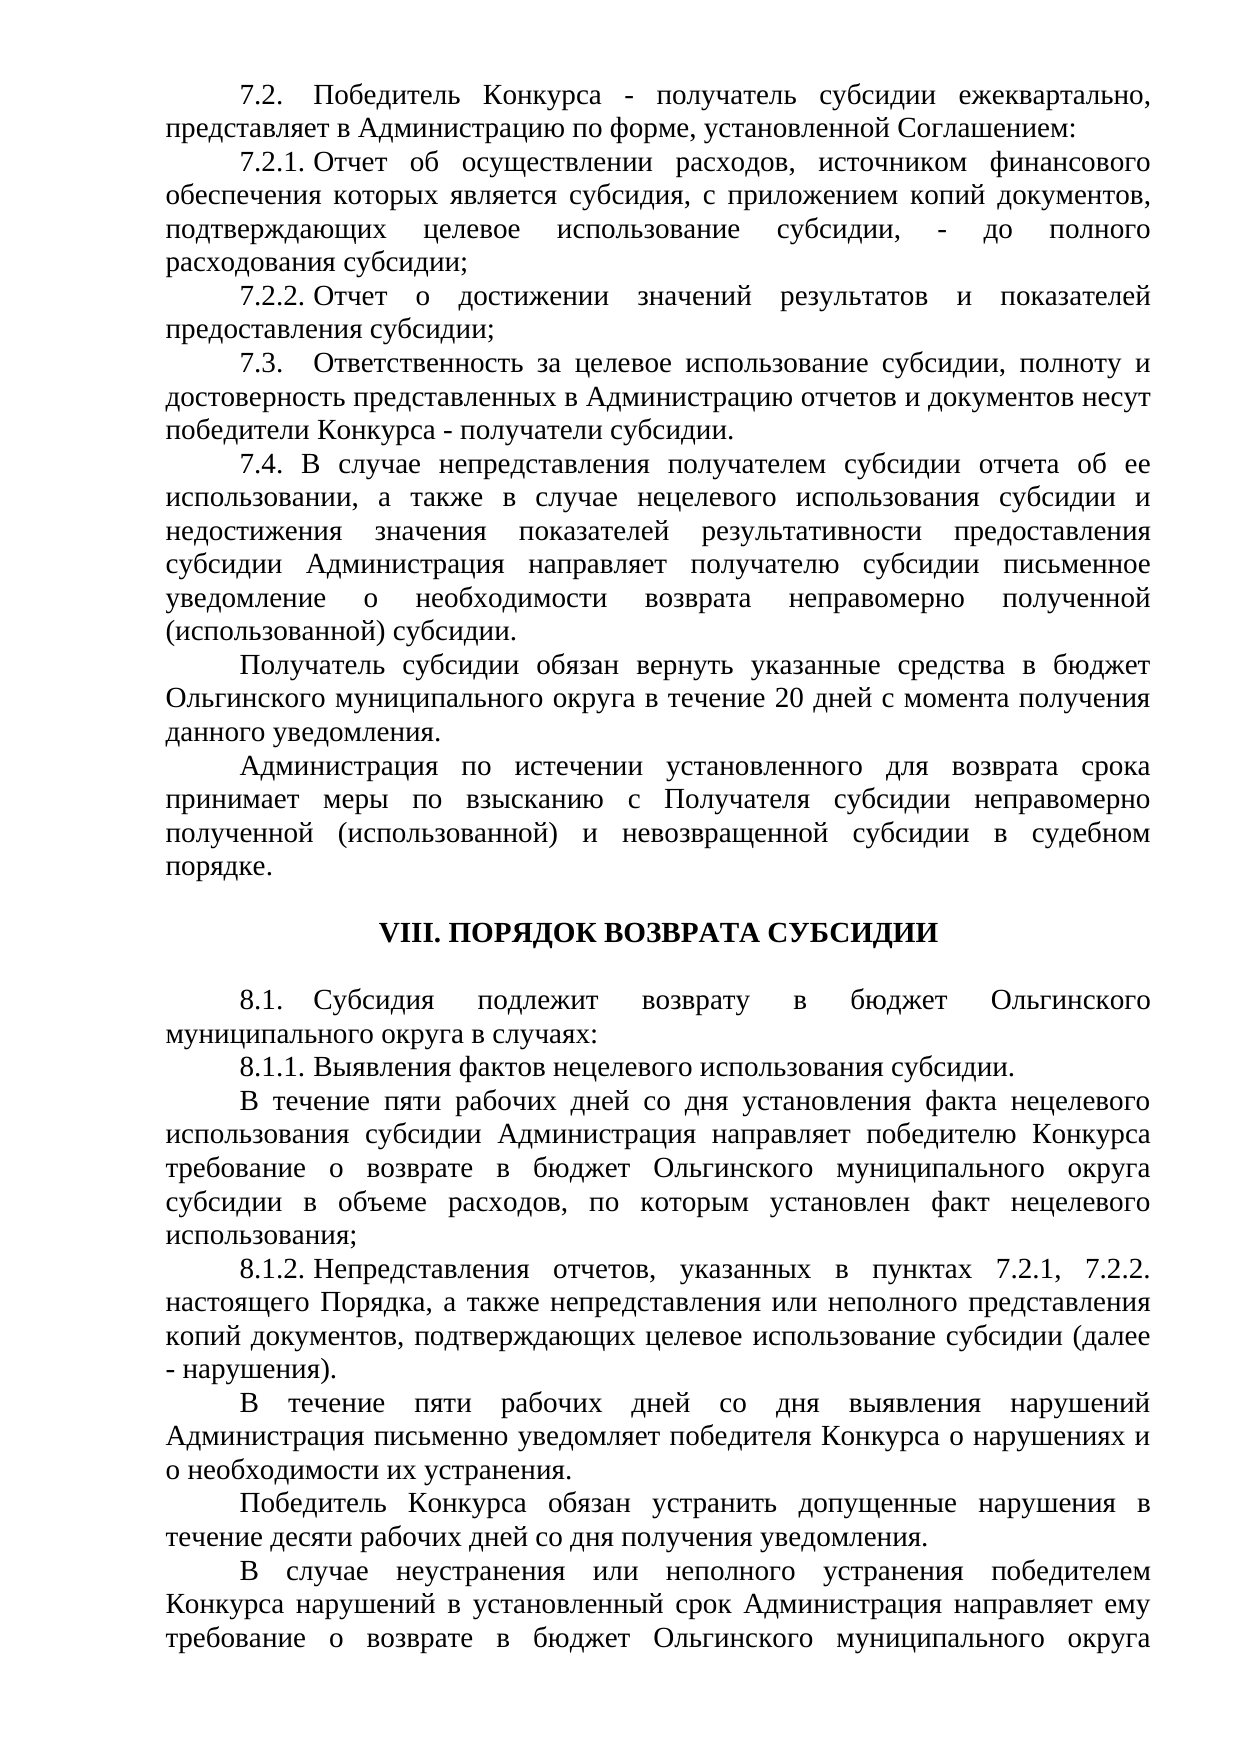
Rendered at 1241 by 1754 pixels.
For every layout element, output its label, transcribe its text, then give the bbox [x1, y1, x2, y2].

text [165, 1553, 1152, 1653]
text 8.1.2. Непредставления отчетов, указанных в пунктах 7.2.1, 7.2.2. настоящего Порядка, а также непредставления или неполного представления копий документов, подтверждающих целевое использование субсидии (далее - нарушения). [165, 1251, 1152, 1385]
text В течение пяти рабочих дней со дня выявления нарушений Администрация письменно уведомляет победителя Конкурса о нарушениях и о необходимости их устранения. [165, 1385, 1152, 1486]
text 8.1.1. Выявления фактов нецелевого использования субсидии. [165, 1049, 1152, 1083]
text 7.3. Ответственность за целевое использование субсидии, полноту и достоверность представленных в Администрацию отчетов и документов несут победители Конкурса - получатели субсидии. [165, 345, 1152, 446]
text Администрация по истечении установленного для возврата срока принимает меры по взысканию с Получателя субсидии неправомерно полученной (использованной) и невозвращенной субсидии в судебном порядке. [165, 748, 1152, 882]
text В течение пяти рабочих дней со дня установления факта нецелевого использования субсидии Администрация направляет победителю Конкурса требование о возврате в бюджет Ольгинского муниципального округа субсидии в объеме расходов, по которым установлен факт нецелевого использования; [165, 1083, 1152, 1251]
text 8.1. Субсидия подлежит возврату в бюджет Ольгинского муниципального округа в случаях: [165, 982, 1152, 1049]
text 7.2. Победитель Конкурса - получатель субсидии ежеквартально, представляет в Администрацию по форме, установленной Соглашением: [165, 77, 1152, 144]
text 7.2.2. Отчет о достижении значений результатов и показателей предоставления субсидии; [165, 278, 1152, 345]
text Получатель субсидии обязан вернуть указанные средства в бюджет Ольгинского муниципального округа в течение 20 дней с момента получения данного уведомления. [165, 647, 1152, 748]
text 7.4. В случае непредставления получателем субсидии отчета об ее использовании, а также в случае нецелевого использования субсидии и недостижения значения показателей результативности предоставления субсидии Администрация направляет получателю субсидии письменное уведомление о необходимости возврата неправомерно полученной (использованной) субсидии. [165, 446, 1152, 647]
text Победитель Конкурса обязан устранить допущенные нарушения в течение десяти рабочих дней со дня получения уведомления. [165, 1486, 1152, 1553]
text VIII. ПОРЯДОК ВОЗВРАТА СУБСИДИИ [165, 915, 1152, 949]
text 7.2.1. Отчет об осуществлении расходов, источником финансового обеспечения которых является субсидия, с приложением копий документов, подтверждающих целевое использование субсидии, - до полного расходования субсидии; [165, 144, 1152, 278]
